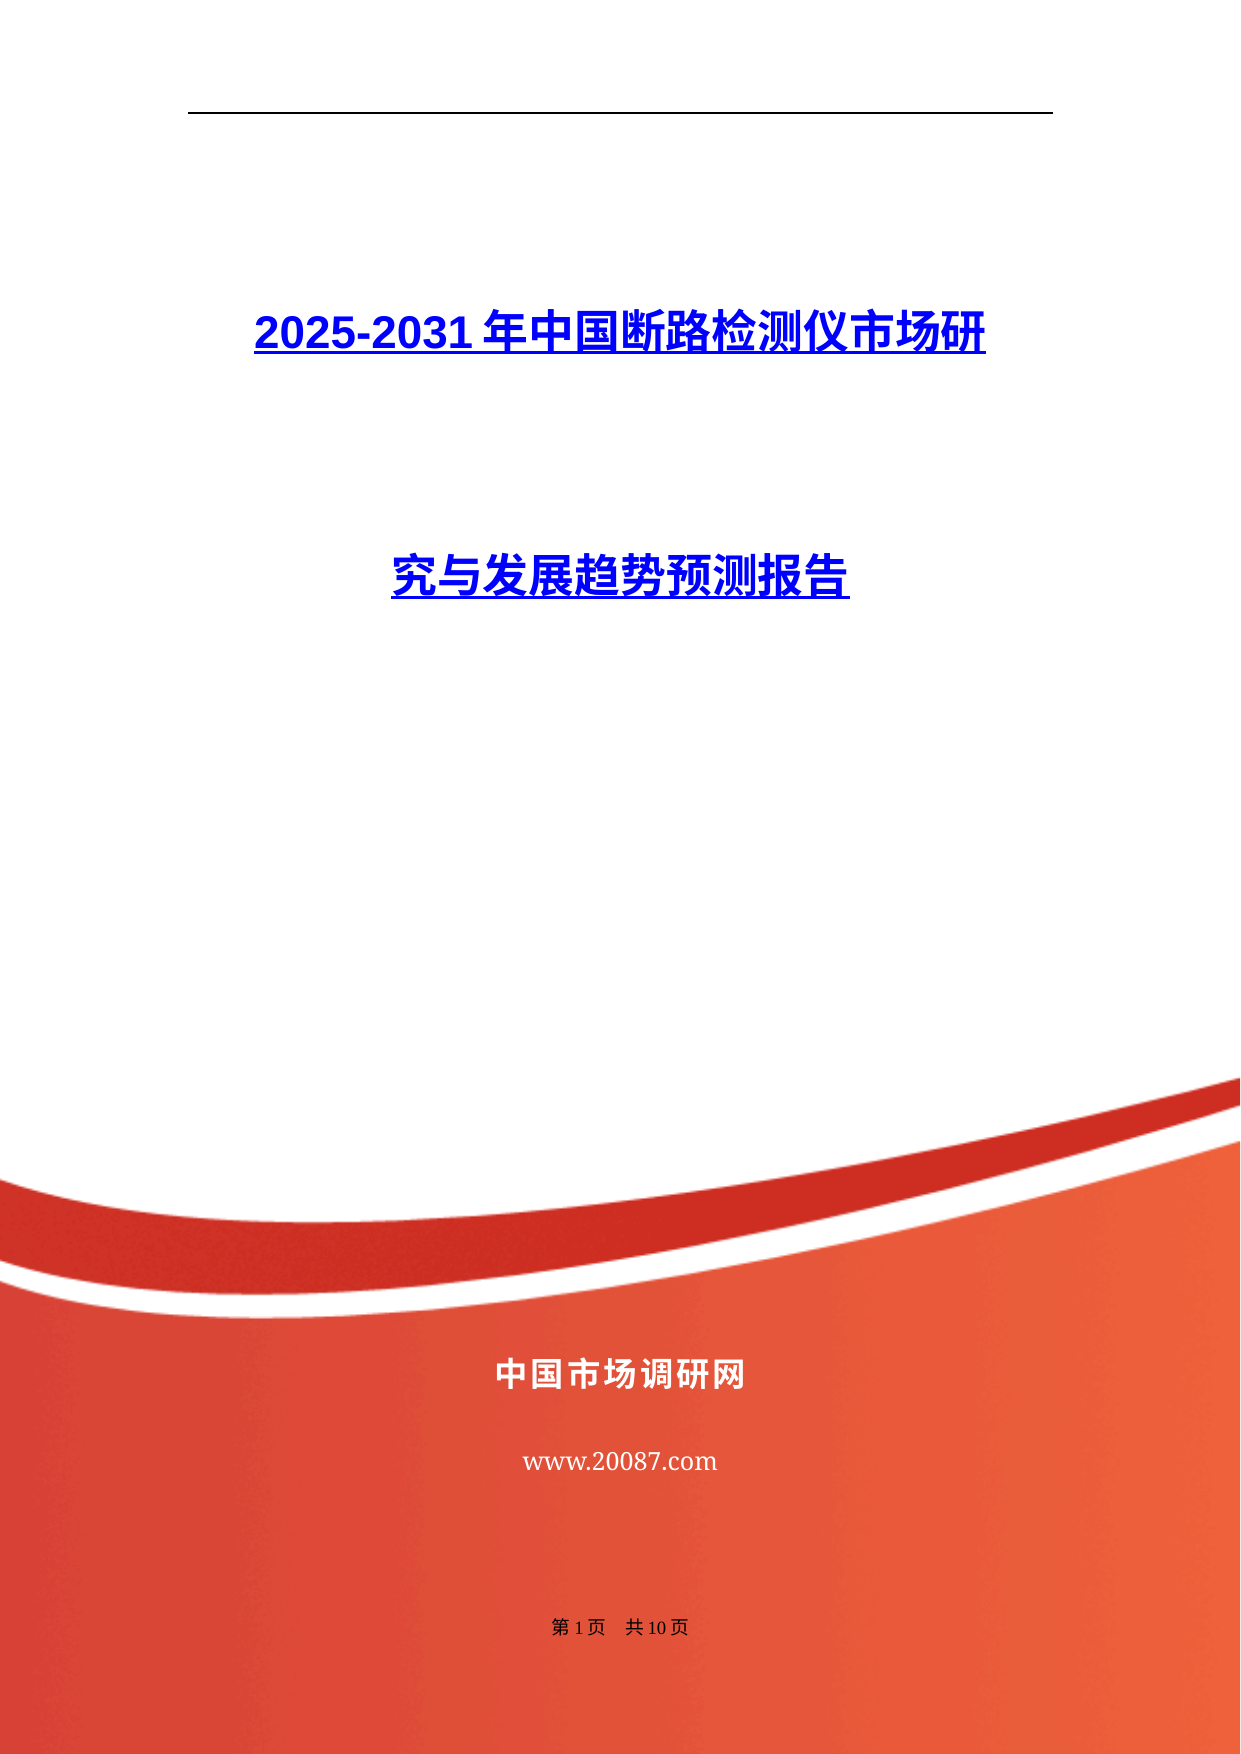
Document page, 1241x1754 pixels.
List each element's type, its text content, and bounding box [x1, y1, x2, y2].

picture [0, 1006, 1241, 1754]
table_header 2025-2031年中国断路检测仪市场研究与发展趋势预测报告 [188, 207, 1053, 773]
subtitle 中国市场调研网 [187, 1339, 1053, 1404]
text www.20087.com [187, 1428, 1053, 1493]
